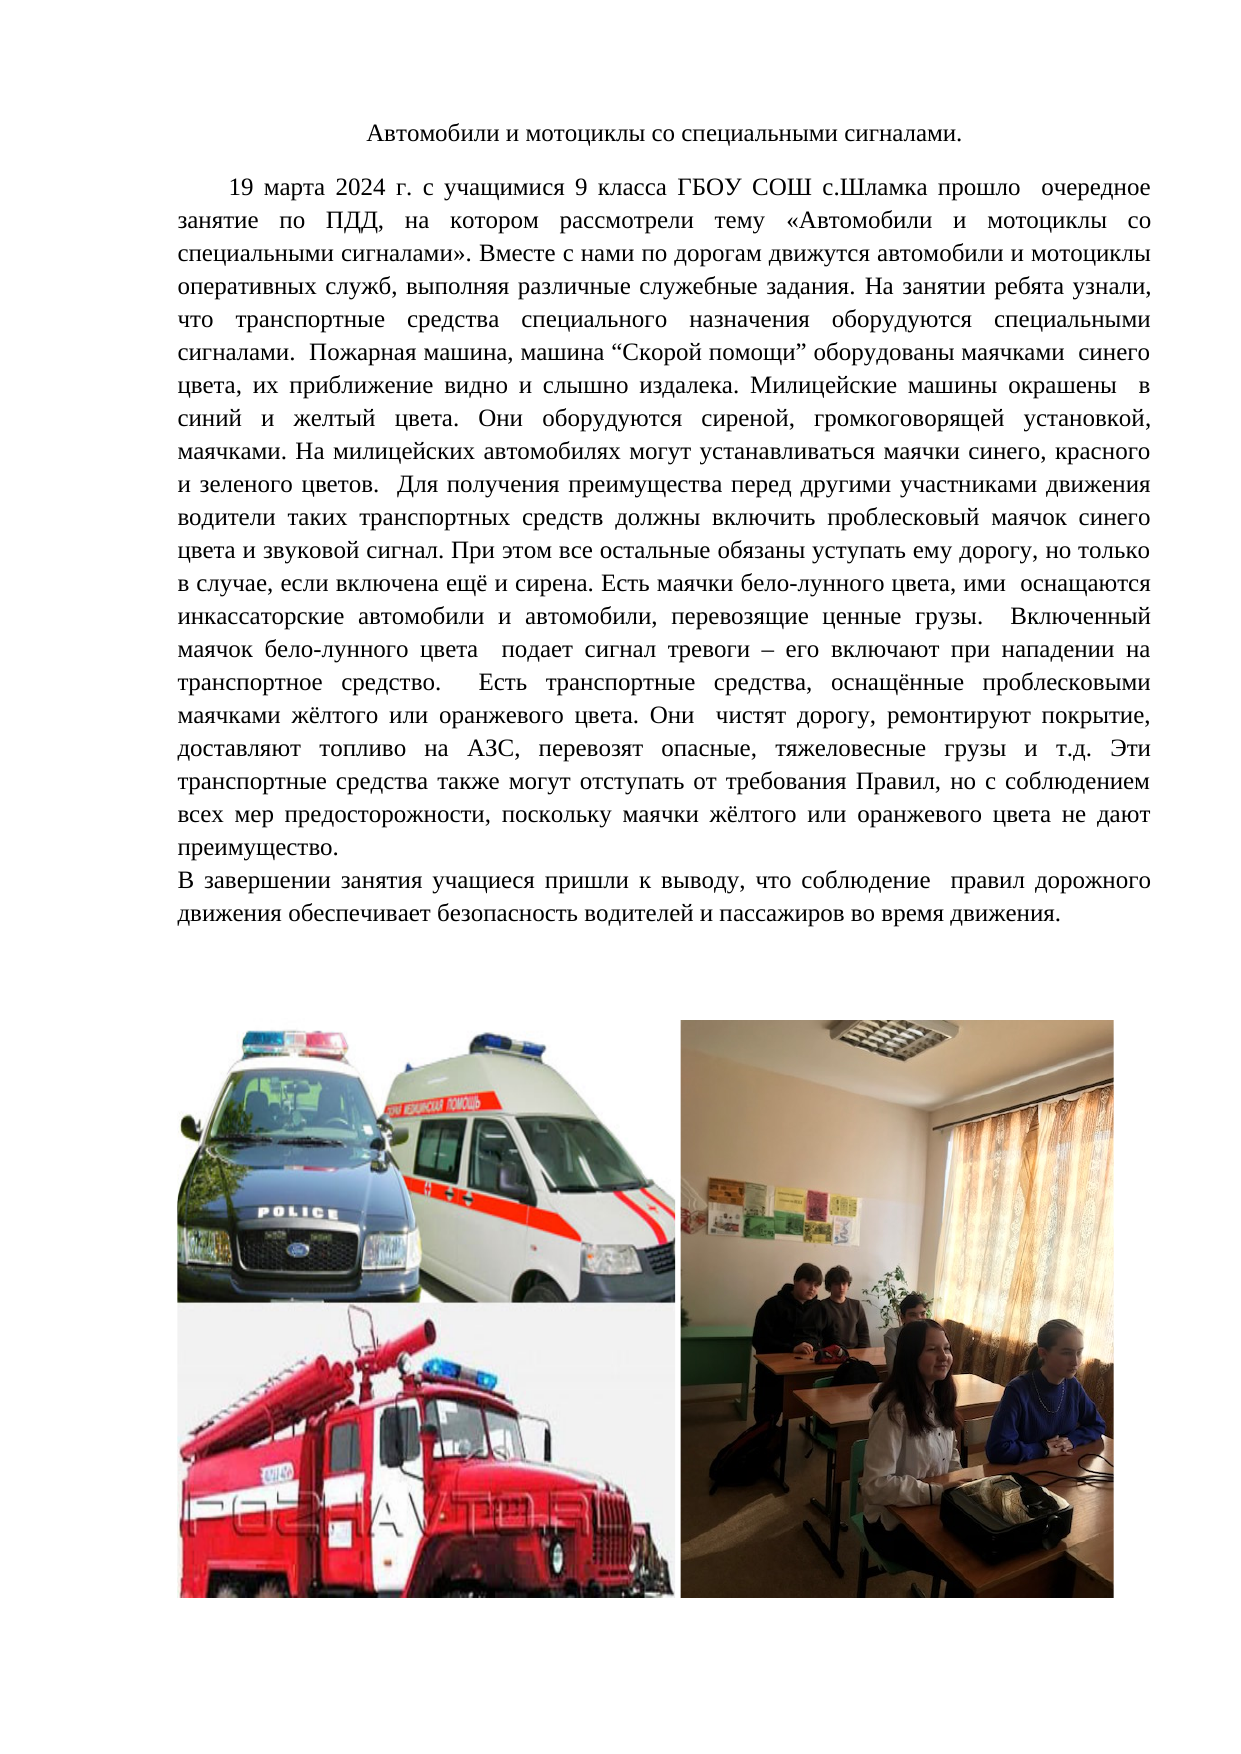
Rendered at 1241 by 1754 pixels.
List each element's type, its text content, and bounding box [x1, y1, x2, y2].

text Автомобили и мотоциклы со специальными сигналами. [177, 118, 1152, 147]
text 19 марта 2024 г. с учащимися 9 класса ГБОУ СОШ с.Шламка прошло очередное занятие по ПДД, на котором рассмотрели тему «Автомобили и мотоциклы со специальными сигналами». Вместе с нами по дорогам движутся автомобили и мотоциклы оперативных служб, выполняя различные служебные задания. На занятии ребята узнали, что транспортные средства специального назначения оборудуются специальными сигналами. Пожарная машина, машина “Скорой помощи” оборудованы маячками синего цвета, их приближение видно и слышно издалека. Милицейские машины окрашены в синий и желтый цвета. Они оборудуются сиреной, громкоговорящей установкой, маячками. На милицейских автомобилях могут устанавливаться маячки синего, красного и зеленого цветов. Для получения преимущества перед другими участниками движения водители таких транспортных средств должны включить проблесковый маячок синего цвета и звуковой сигнал. При этом все остальные обязаны уступать ему дорогу, но только в случае, если включена ещё и сирена. Есть маячки бело-лунного цвета, ими оснащаются инкассаторские автомобили и автомобили, перевозящие ценные грузы. Включенный маячок бело-лунного цвета подает сигнал тревоги – его включают при нападении на транспортное средство. Есть транспортные средства, оснащённые проблесковыми маячками жёлтого или оранжевого цвета. Они чистят дорогу, ремонтируют покрытие, доставляют топливо на АЗС, перевозят опасные, тяжеловесные грузы и т.д. Эти транспортные средства также могут отступать от требования Правил, но с соблюдением всех мер предосторожности, поскольку маячки жёлтого или оранжевого цвета не дают преимущество. В завершении занятия учащиеся пришли к выводу, что соблюдение правил дорожного движения обеспечивает безопасность водителей и пассажиров во время движения. [177, 201, 1152, 927]
picture [177, 1018, 676, 1598]
picture [680, 1020, 1114, 1598]
